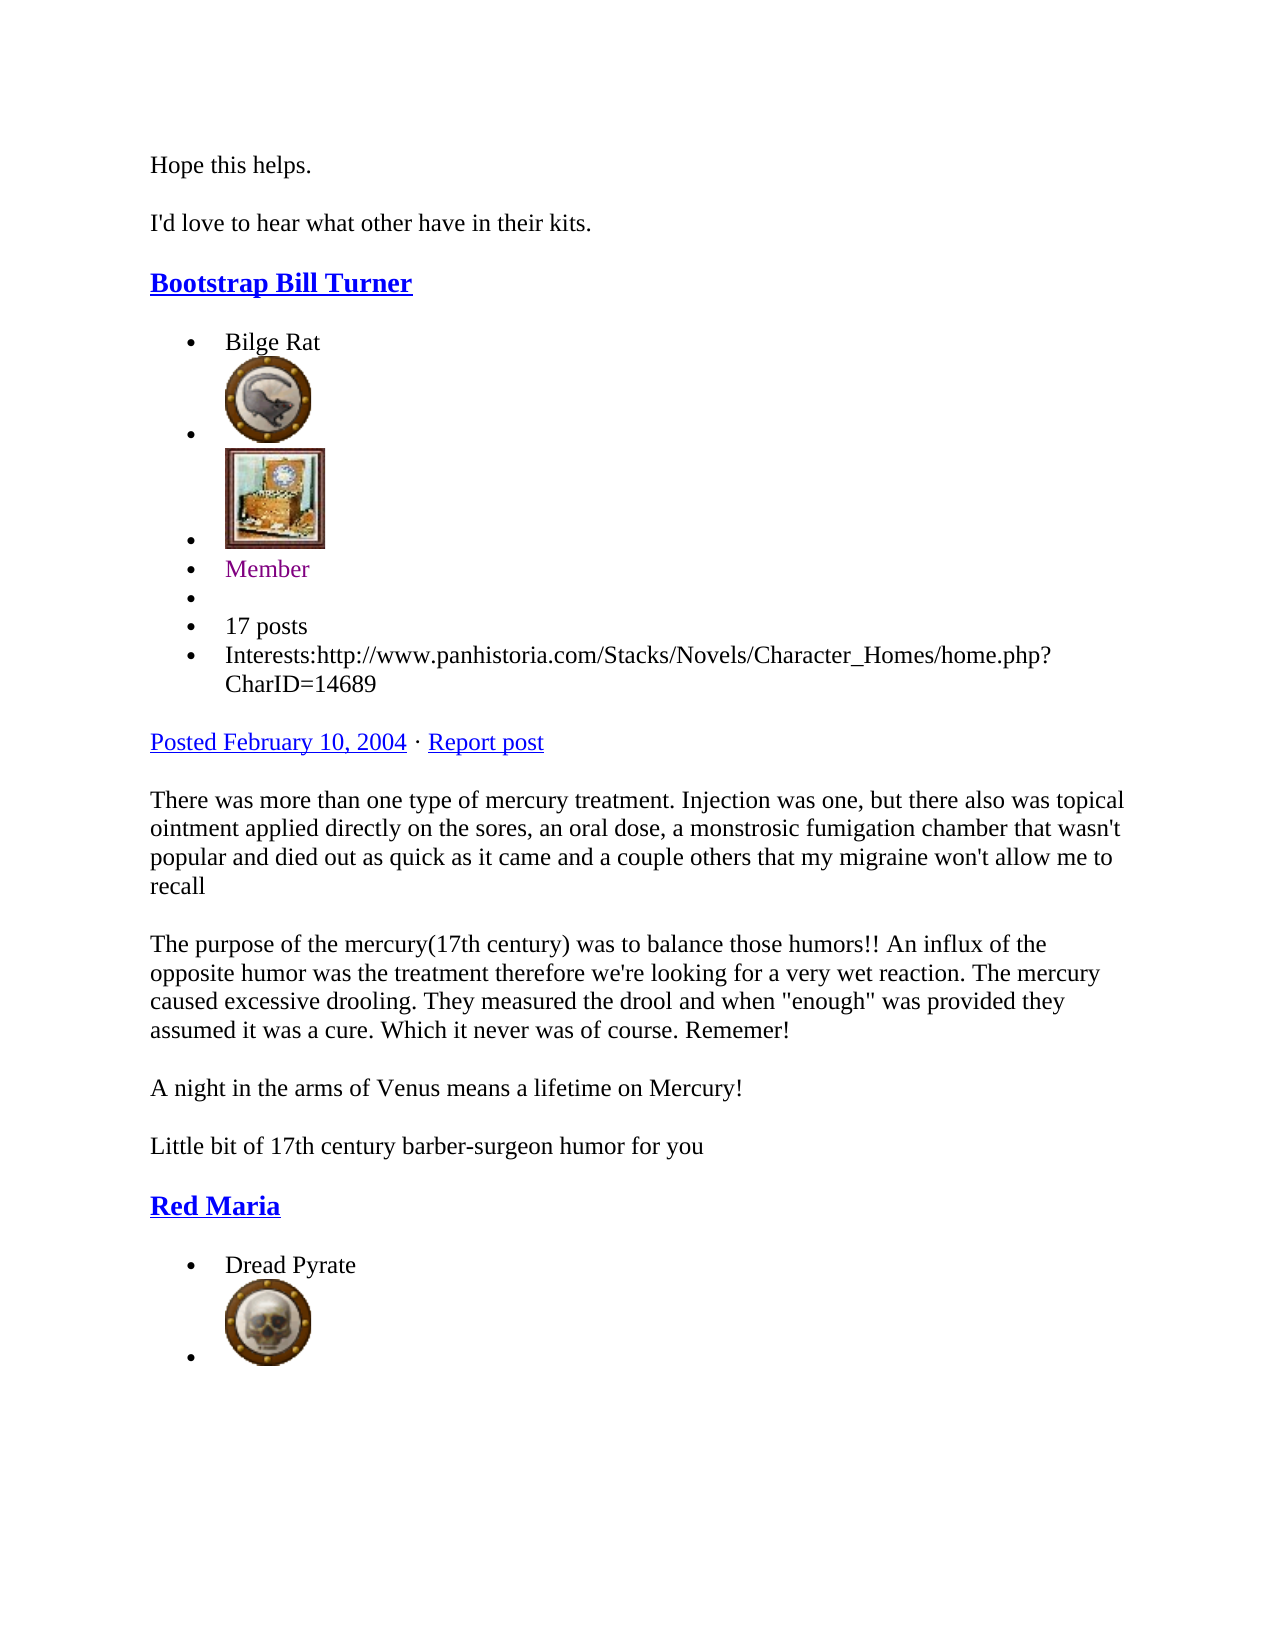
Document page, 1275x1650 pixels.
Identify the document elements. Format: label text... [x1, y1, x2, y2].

text I'd love to hear what other have in their kits. [150, 208, 1125, 237]
text Bootstrap Bill Turner [150, 266, 1125, 298]
text Red Maria [150, 1189, 1125, 1221]
list 17 posts [187, 611, 1125, 640]
text The purpose of the mercury(17th century) was to balance those humors!! An influx of the opposite humor was the treatment therefore we're looking for a very wet reaction. The mercury caused excessive drooling. They measured the drool and when "enough" was provided they assumed it was a cure. Which it never was of course. Rememer! [150, 929, 1125, 1044]
picture [225, 356, 312, 443]
text Little bit of 17th century barber-surgeon humor for you [150, 1131, 1125, 1160]
list Member [187, 554, 1125, 583]
picture [225, 1279, 312, 1366]
text There was more than one type of mercury treatment. Injection was one, but there also was topical ointment applied directly on the sores, an oral dose, a monstrosic fumigation chamber that wasn't popular and died out as quick as it came and a couple others that my migraine won't allow me to recall [150, 785, 1125, 900]
text Hope this helps. [150, 150, 1125, 179]
list Bilge Rat [187, 327, 1125, 356]
list Dread Pyrate [187, 1250, 1125, 1279]
list Interests:http://www.panhistoria.com/Stacks/Novels/Character_Homes/home.php?CharID=14689 [187, 640, 1125, 698]
text Posted February 10, 2004 · Report post [150, 727, 1125, 756]
picture [225, 448, 325, 549]
text A night in the arms of Venus means a lifetime on Mercury! [150, 1073, 1125, 1102]
